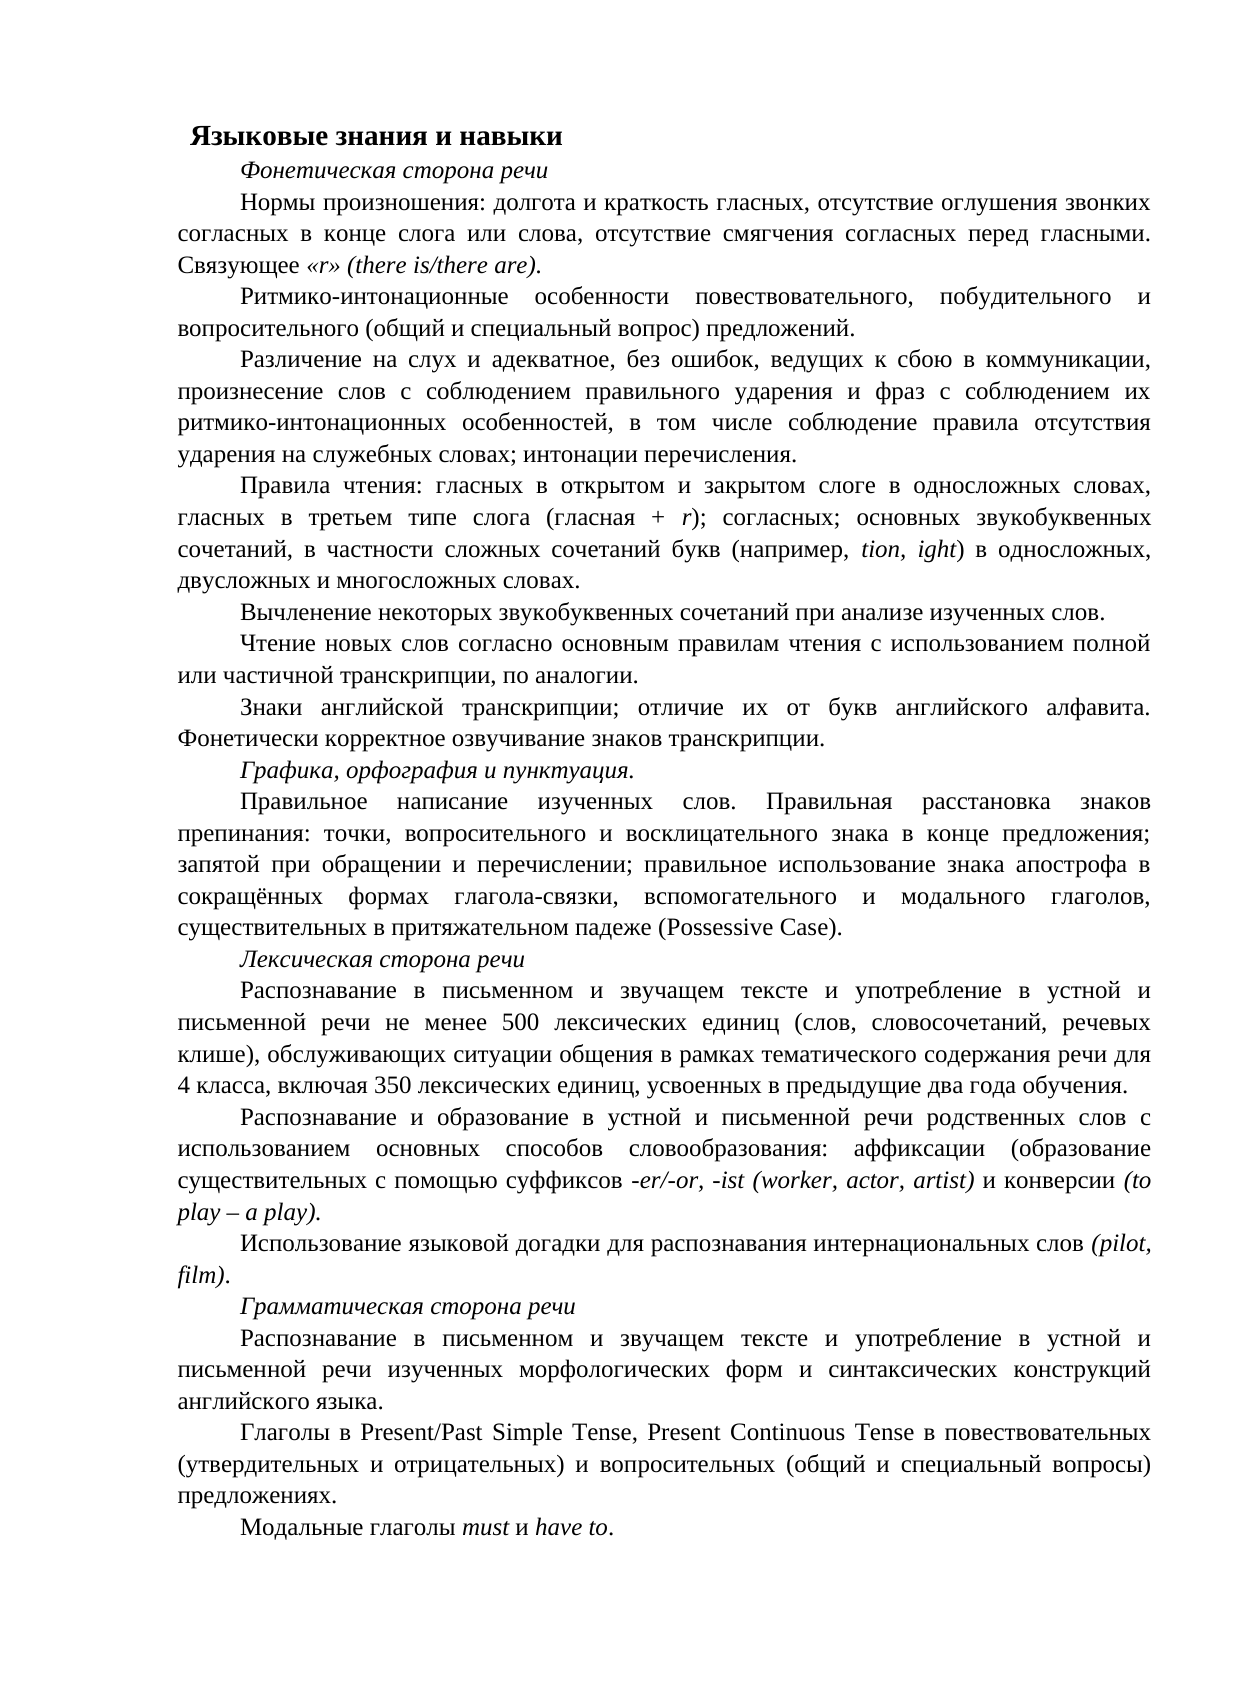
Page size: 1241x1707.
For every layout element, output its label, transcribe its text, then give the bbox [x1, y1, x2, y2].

text Различение на слух и адекватное, без ошибок, ведущих к сбою в коммуникации, произнесение слов с соблюдением правильного ударения и фраз с соблюдением их ритмико-интонационных особенностей, в том числе соблюдение правила отсутствия ударения на служебных словах; интонации перечисления. [177, 344, 1152, 468]
text Вычленение некоторых звукобуквенных сочетаний при анализе изученных слов. [177, 597, 1152, 626]
text Фонетическая сторона речи [177, 155, 1152, 184]
text Нормы произношения: долгота и краткость гласных, отсутствие оглушения звонких согласных в конце слога или слова, отсутствие смягчения согласных перед гласными. Связующее «r» (there is/there are). [177, 187, 1152, 278]
text Грамматическая сторона речи [177, 1291, 1152, 1320]
text Языковые знания и навыки [190, 118, 1152, 152]
text Графика, орфография и пунктуация. [177, 755, 1152, 783]
text Знаки английской транскрипции; отличие их от букв английского алфавита. Фонетически корректное озвучивание знаков транскрипции. [177, 692, 1152, 752]
text Лексическая сторона речи [177, 944, 1152, 973]
text Использование языковой догадки для распознавания интернациональных слов (pilot, film). [177, 1228, 1152, 1288]
text Правильное написание изученных слов. Правильная расстановка знаков препинания: точки, вопросительного и восклицательного знака в конце предложения; запятой при обращении и перечислении; правильное использование знака апострофа в сокращённых формах глагола-связки, вспомогательного и модального глаголов, существительных в притяжательном падеже (Possessive Case). [177, 786, 1152, 941]
text Распознавание в письменном и звучащем тексте и употребление в устной и письменной речи изученных морфологических форм и синтаксических конструкций английского языка. [177, 1323, 1152, 1415]
text Правила чтения: гласных в открытом и закрытом слоге в односложных словах, гласных в третьем типе слога (гласная + r); согласных; основных звукобуквенных сочетаний, в частности сложных сочетаний букв (например, tion, ight) в односложных, двусложных и многосложных словах. [177, 471, 1152, 594]
text Модальные глаголы must и have to. [177, 1512, 1152, 1541]
text Ритмико-интонационные особенности повествовательного, побудительного и вопросительного (общий и специальный вопрос) предложений. [177, 281, 1152, 342]
text Распознавание и образование в устной и письменной речи родственных слов с использованием основных способов словообразования: аффиксации (образование существительных с помощью суффиксов -er/-or, -ist (worker, actor, artist) и конверсии (to play – a play). [177, 1102, 1152, 1225]
text Распознавание в письменном и звучащем тексте и употребление в устной и письменной речи не менее 500 лексических единиц (слов, словосочетаний, речевых клише), обслуживающих ситуации общения в рамках тематического содержания речи для 4 класса, включая 350 лексических единиц, усвоенных в предыдущие два года обучения. [177, 976, 1152, 1099]
text Глаголы в Present/Past Simple Tense, Present Continuous Tense в повествовательных (утвердительных и отрицательных) и вопросительных (общий и специальный вопросы) предложениях. [177, 1417, 1152, 1509]
text Чтение новых слов согласно основным правилам чтения с использованием полной или частичной транскрипции, по аналогии. [177, 628, 1152, 689]
